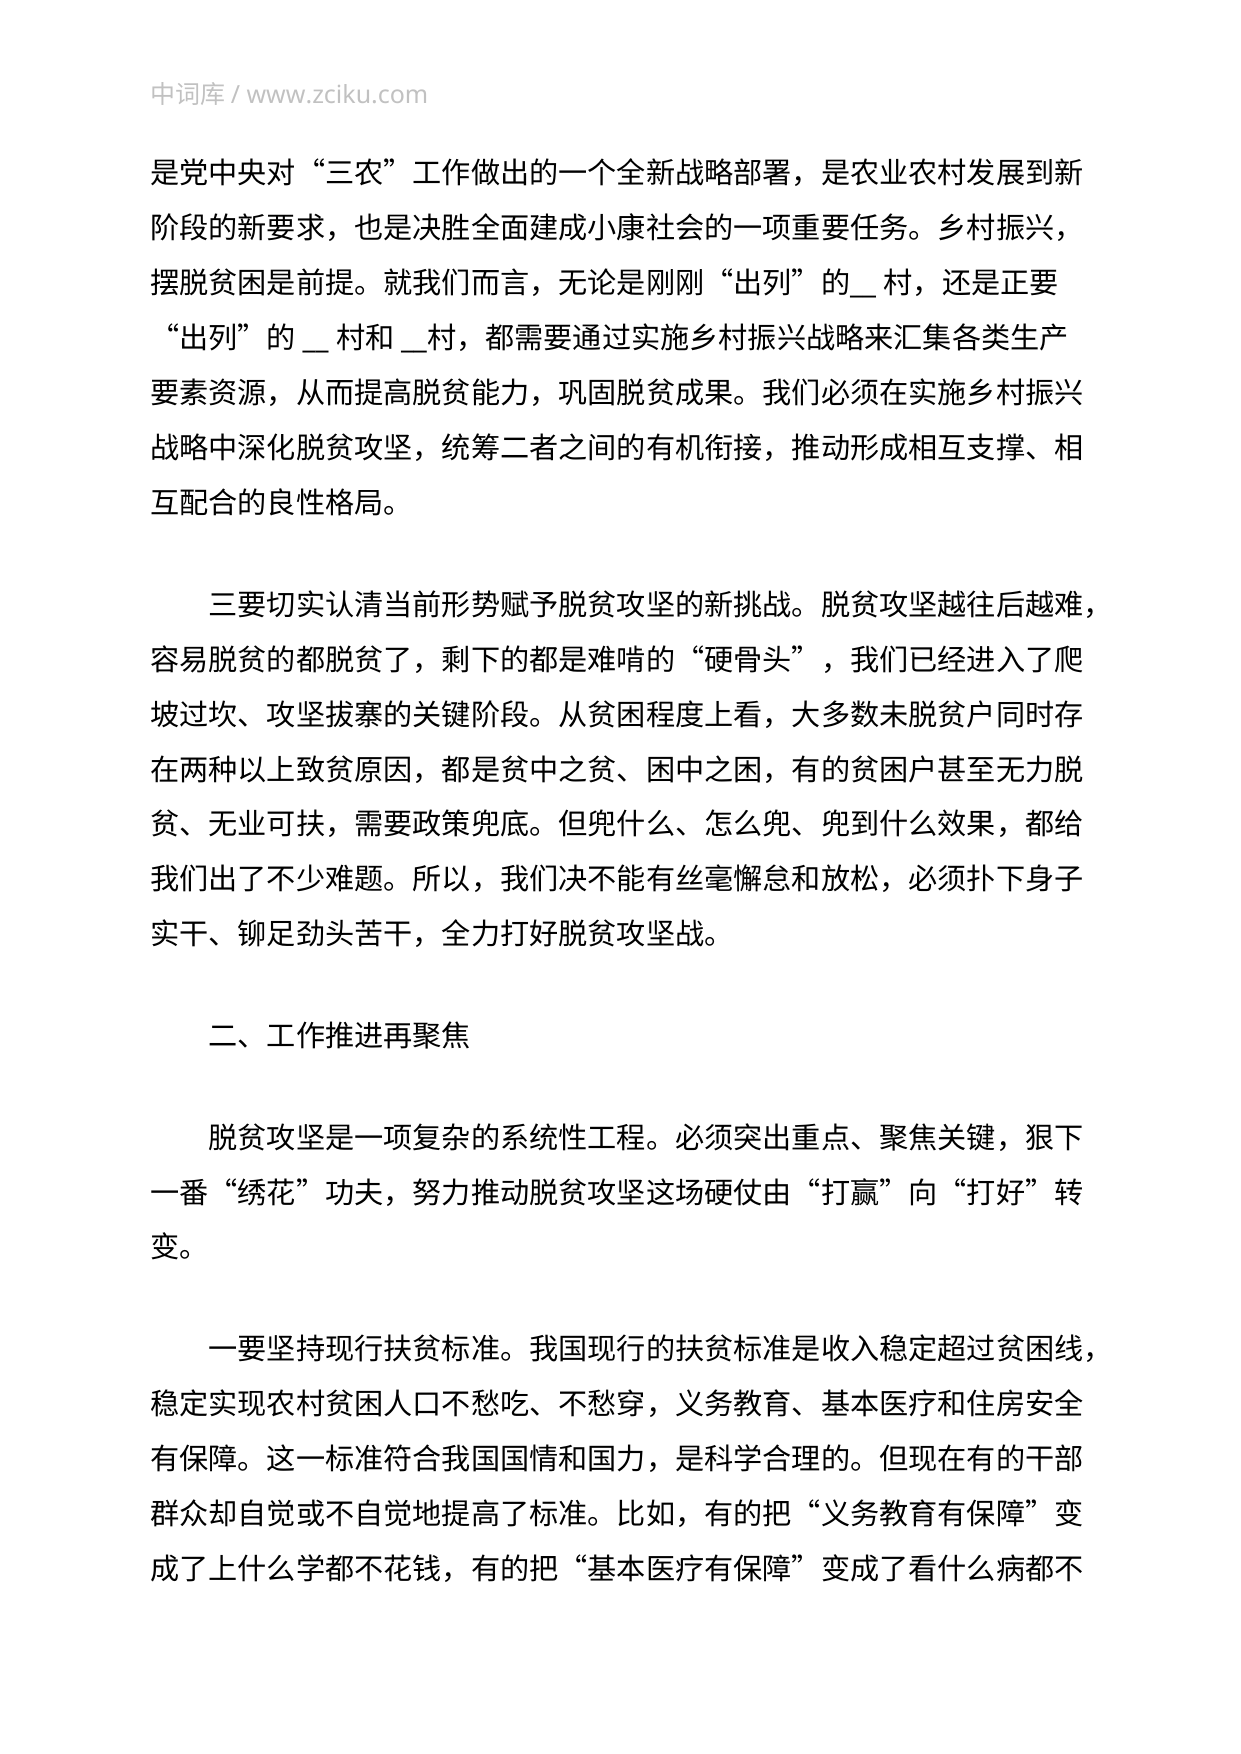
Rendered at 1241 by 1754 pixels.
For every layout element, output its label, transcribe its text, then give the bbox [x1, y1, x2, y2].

text 二、工作推进再聚焦 [150, 1012, 1090, 1055]
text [150, 150, 1090, 522]
text 脱贫攻坚是一项复杂的系统性工程。必须突出重点、聚焦关键，狠下一番“绣花”功夫，努力推动脱贫攻坚这场硬仗由“打赢”向“打好”转变。 [150, 1114, 1090, 1266]
text 三要切实认清当前形势赋予脱贫攻坚的新挑战。脱贫攻坚越往后越难，容易脱贫的都脱贫了，剩下的都是难啃的“硬骨头”，我们已经进入了爬坡过坎、攻坚拔寨的关键阶段。从贫困程度上看，大多数未脱贫户同时存在两种以上致贫原因，都是贫中之贫、困中之困，有的贫困户甚至无力脱贫、无业可扶，需要政策兜底。但兜什么、怎么兜、兜到什么效果，都给我们出了不少难题。所以，我们决不能有丝毫懈怠和放松，必须扑下身子实干、铆足劲头苦干，全力打好脱贫攻坚战。 [150, 581, 1090, 953]
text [150, 1326, 1090, 1588]
